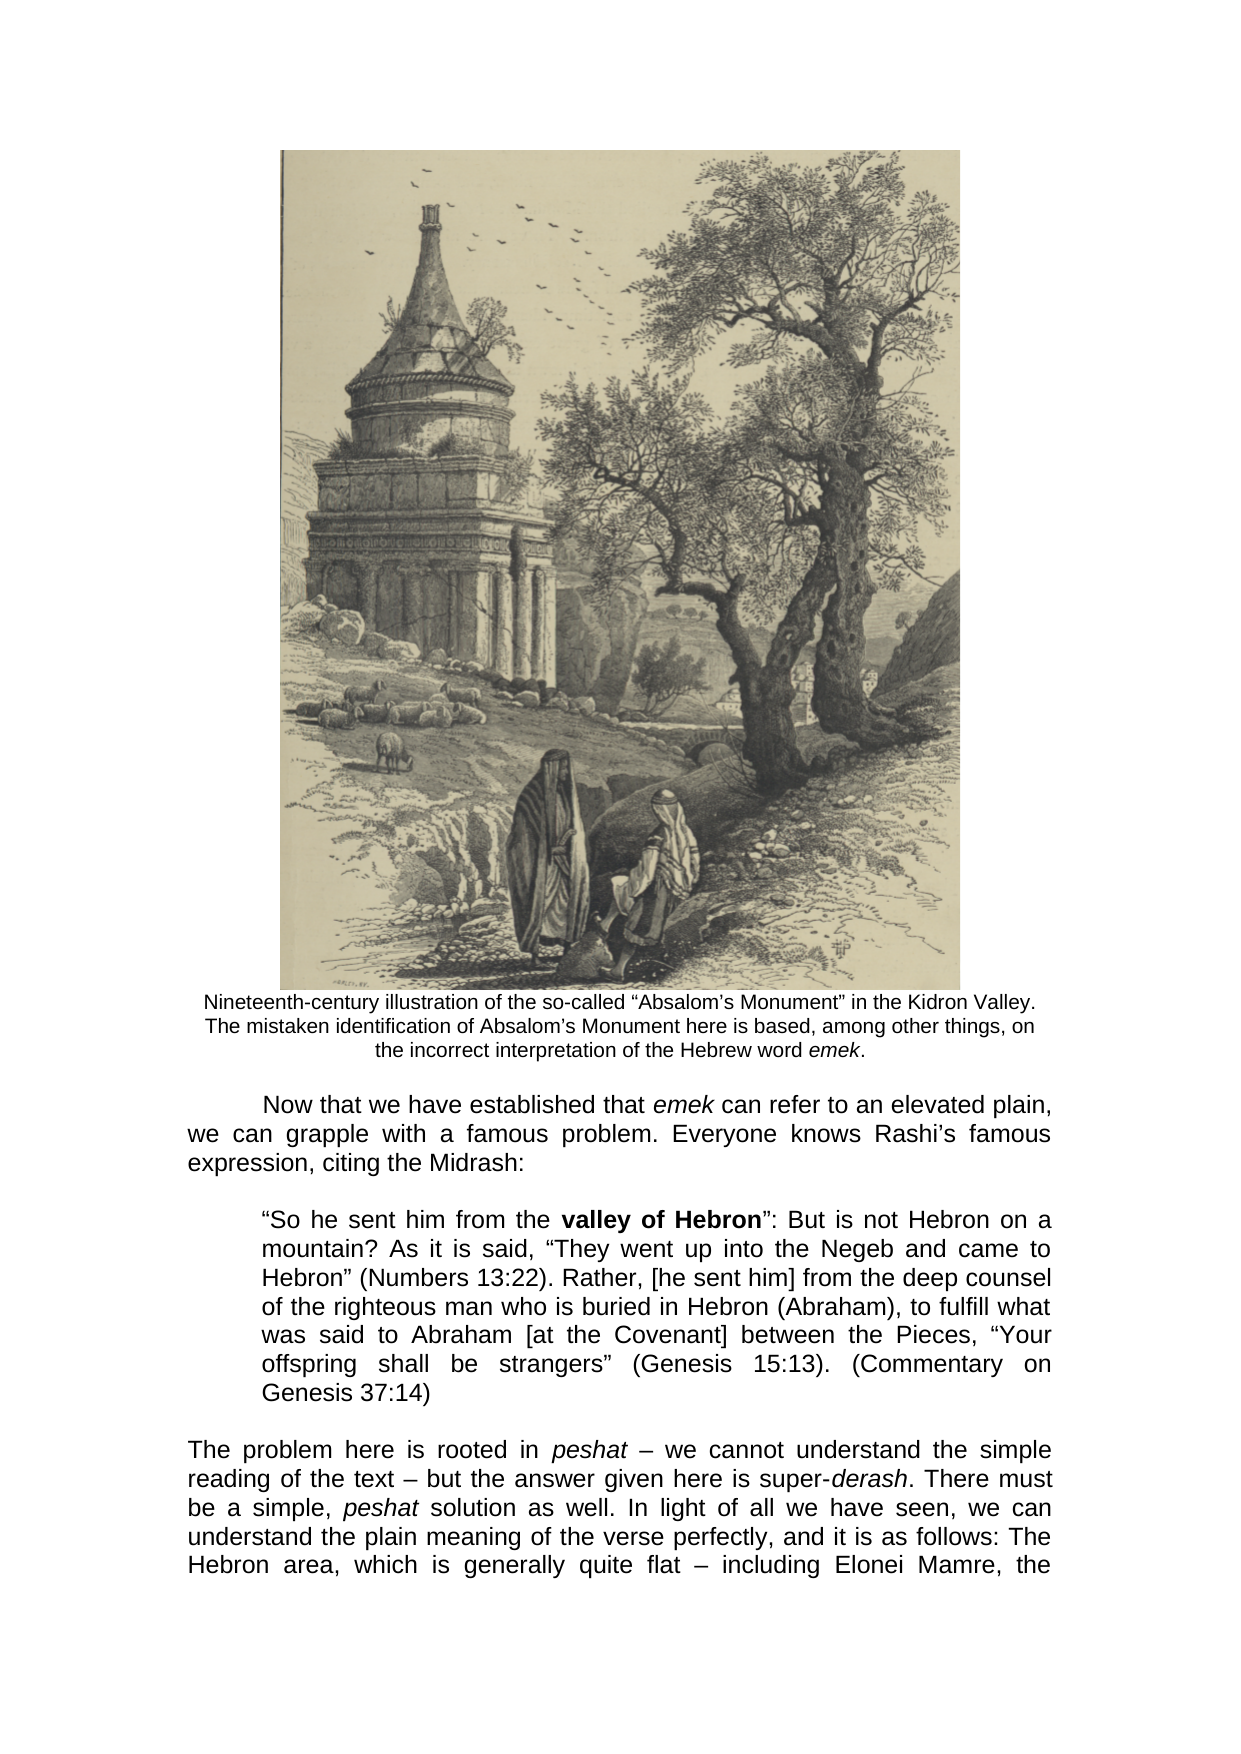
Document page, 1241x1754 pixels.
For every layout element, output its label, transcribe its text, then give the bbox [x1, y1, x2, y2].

text Now that we have established that emek can refer to an elevated plain, we can grapple with a famous problem. Everyone knows Rashi’s famous expression, citing the Midrash: [187, 1090, 1053, 1176]
text “So he sent him from the valley of Hebron”: But is not Hebron on a mountain? As it is said, “They went up into the Negeb and came to Hebron” (Numbers 13:22). Rather, [he sent him] from the deep counsel of the righteous man who is buried in Hebron (Abraham), to fulfill what was said to Abraham [at the Covenant] between the Pieces, “Your offspring shall be strangers” (Genesis 15:13). (Commentary on Genesis 37:14) [261, 1205, 1053, 1406]
text Nineteenth-century illustration of the so-called “Absalom’s Monument” in the Kidron Valley. The mistaken identification of Absalom’s Monument here is based, among other things, on the incorrect interpretation of the Hebrew word emek. [187, 989, 1053, 1061]
picture [280, 150, 961, 990]
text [187, 1435, 1053, 1579]
